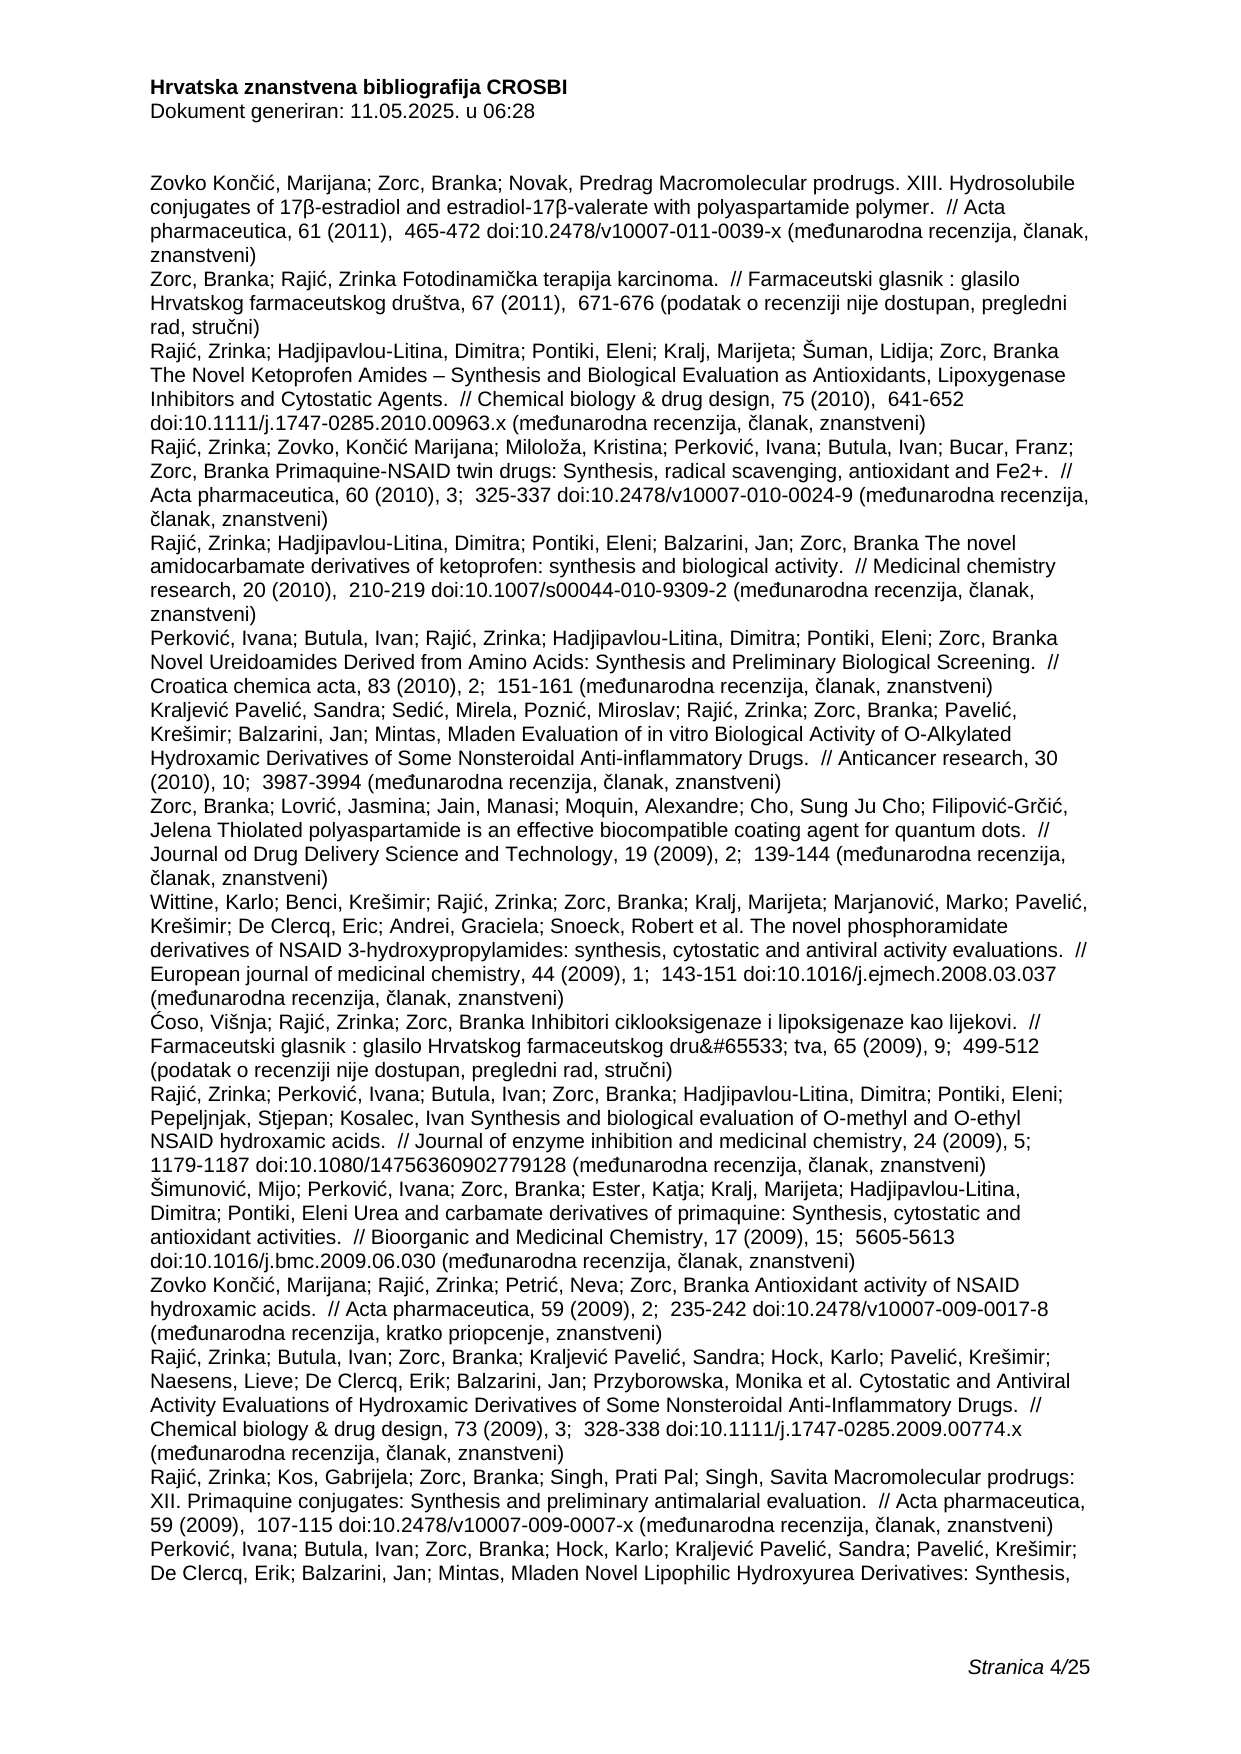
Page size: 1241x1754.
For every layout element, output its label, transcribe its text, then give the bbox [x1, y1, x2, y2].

text Rajić, Zrinka; Zovko, Končić Marijana; Miloloža, Kristina; Perković, Ivana; Butula, Ivan; Bucar, Franz; Zorc, Branka [150, 434, 1090, 530]
text Šimunović, Mijo; Perković, Ivana; Zorc, Branka; Ester, Katja; Kralj, Marijeta; Hadjipavlou-Litina, Dimitra; Pontiki, Eleni [150, 1177, 1090, 1273]
text Rajić, Zrinka; Hadjipavlou-Litina, Dimitra; Pontiki, Eleni; Kralj, Marijeta; Šuman, Lidija; Zorc, Branka [150, 339, 1090, 434]
text Kraljević Pavelić, Sandra; Sedić, Mirela, Poznić, Miroslav; Rajić, Zrinka; Zorc, Branka; Pavelić, Krešimir; Balzarini, Jan; Mintas, Mladen [150, 698, 1090, 794]
text Rajić, Zrinka; Kos, Gabrijela; Zorc, Branka; Singh, Prati Pal; Singh, Savita [150, 1465, 1090, 1537]
text Ćoso, Višnja; Rajić, Zrinka; Zorc, Branka [150, 1009, 1090, 1081]
text Rajić, Zrinka; Hadjipavlou-Litina, Dimitra; Pontiki, Eleni; Balzarini, Jan; Zorc, Branka [150, 530, 1090, 626]
text Zorc, Branka; Rajić, Zrinka [150, 267, 1090, 339]
text Zovko Končić, Marijana; Rajić, Zrinka; Petrić, Neva; Zorc, Branka [150, 1273, 1090, 1345]
text Wittine, Karlo; Benci, Krešimir; Rajić, Zrinka; Zorc, Branka; Kralj, Marijeta; Marjanović, Marko; Pavelić, Krešimir; De Clercq, Eric; Andrei, Graciela; Snoeck, Robert et al. [150, 890, 1090, 1009]
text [150, 1537, 1090, 1584]
text Zorc, Branka; Lovrić, Jasmina; Jain, Manasi; Moquin, Alexandre; Cho, Sung Ju Cho; Filipović-Grčić, Jelena [150, 794, 1090, 890]
text Rajić, Zrinka; Butula, Ivan; Zorc, Branka; Kraljević Pavelić, Sandra; Hock, Karlo; Pavelić, Krešimir; Naesens, Lieve; De Clercq, Erik; Balzarini, Jan; Przyborowska, Monika et al. [150, 1345, 1090, 1465]
text Rajić, Zrinka; Perković, Ivana; Butula, Ivan; Zorc, Branka; Hadjipavlou-Litina, Dimitra; Pontiki, Eleni; Pepeljnjak, Stjepan; Kosalec, Ivan [150, 1081, 1090, 1177]
text Zovko Končić, Marijana; Zorc, Branka; Novak, Predrag [150, 171, 1090, 267]
text Perković, Ivana; Butula, Ivan; Rajić, Zrinka; Hadjipavlou-Litina, Dimitra; Pontiki, Eleni; Zorc, Branka [150, 626, 1090, 698]
